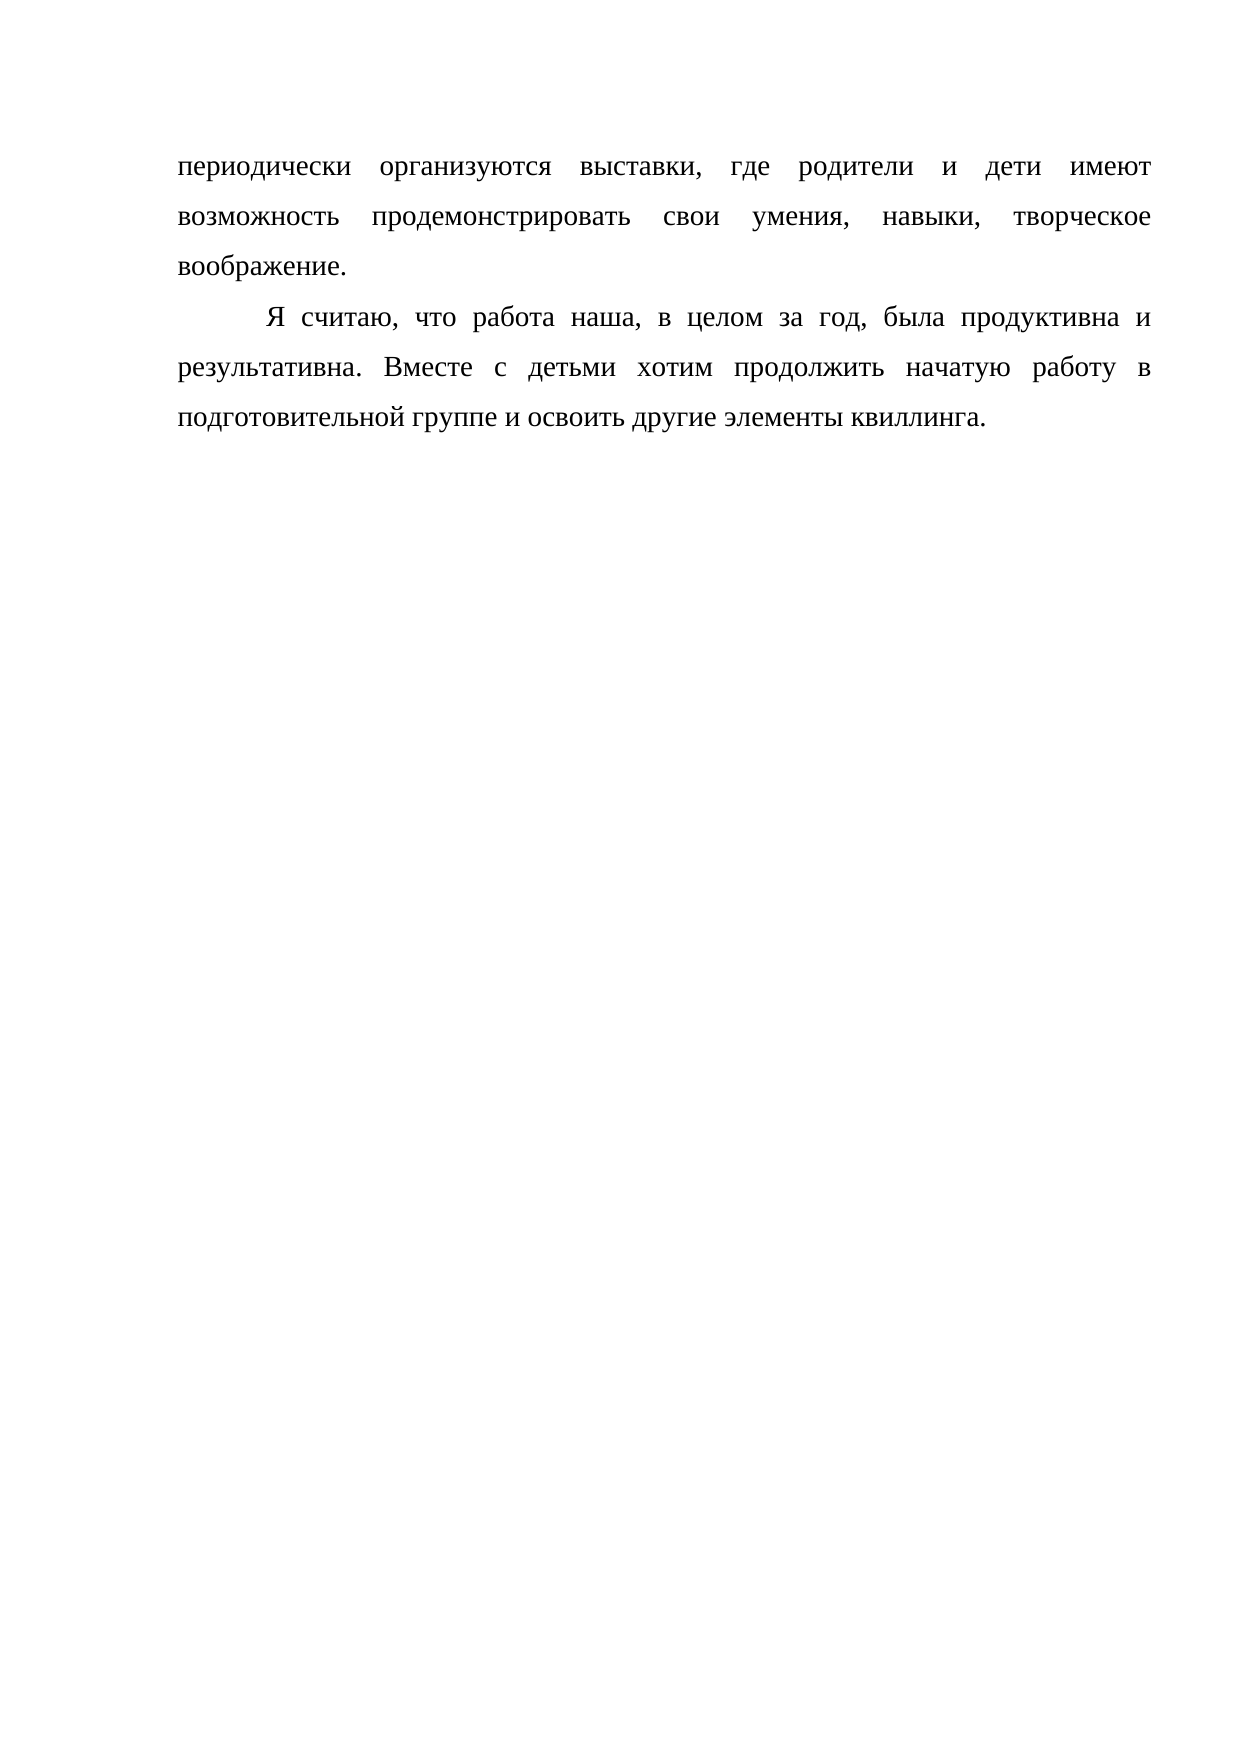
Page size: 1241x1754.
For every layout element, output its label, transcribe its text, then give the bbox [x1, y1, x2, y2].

text Я считаю, что работа наша, в целом за год, была продуктивна и результативна. Вместе с детьми хотим продолжить начатую работу в подготовительной группе и освоить другие элементы квиллинга. [177, 299, 1152, 433]
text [177, 148, 1152, 282]
